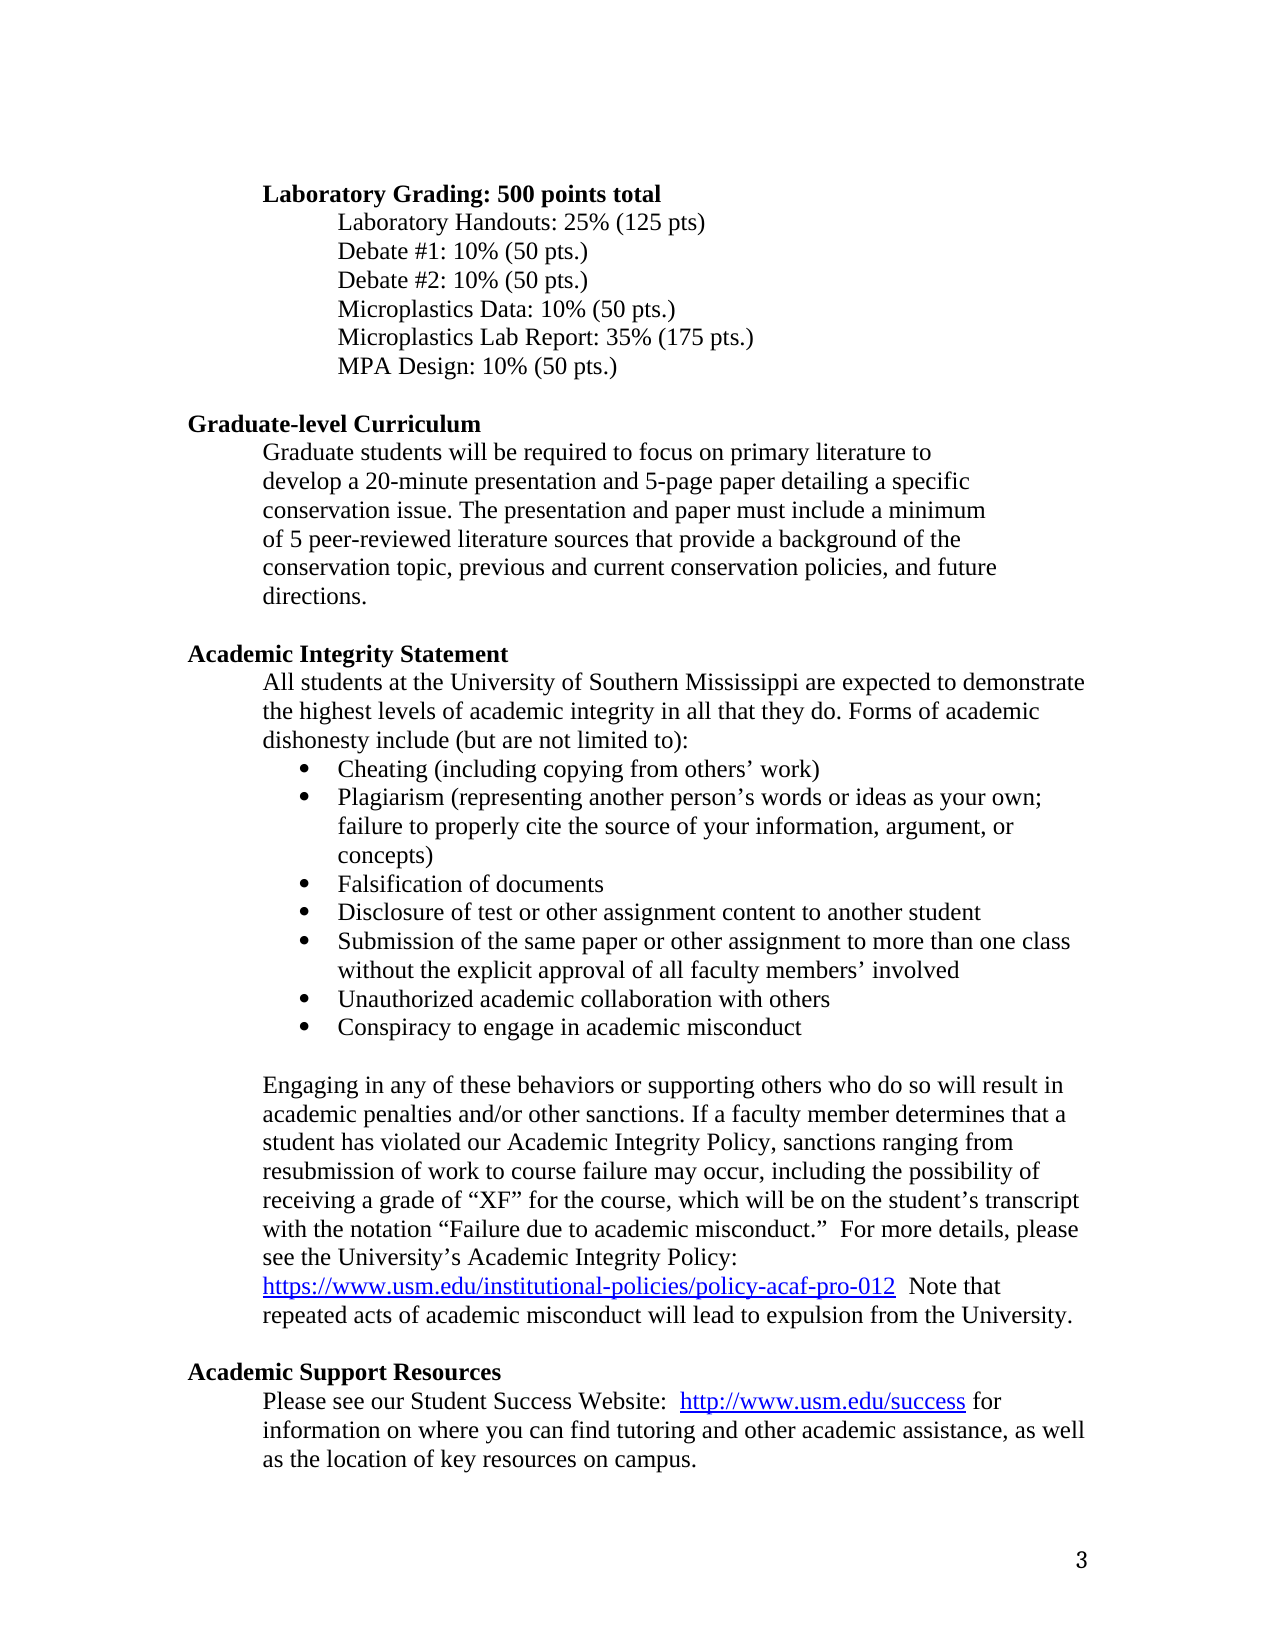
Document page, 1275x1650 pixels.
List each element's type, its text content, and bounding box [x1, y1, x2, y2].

text Engaging in any of these behaviors or supporting others who do so will result in academic penalties and/or other sanctions. If a faculty member determines that a student has violated our Academic Integrity Policy, sanctions ranging from resubmission of work to course failure may occur, including the possibility of receiving a grade of “XF” for the course, which will be on the student’s transcript with the notation “Failure due to academic misconduct.” For more details, please see the University’s Academic Integrity Policy: https://www.usm.edu/institutional-policies/policy-acaf-pro-012 Note that repeated acts of academic misconduct will lead to expulsion from the University. [262, 1070, 1087, 1329]
list Submission of the same paper or other assignment to more than one class without the explicit approval of all faculty members’ involved [300, 926, 1087, 984]
list Conspiracy to engage in academic misconduct [300, 1012, 1087, 1041]
list Disclosure of test or other assignment content to another student [300, 897, 1087, 926]
list Cheating (including copying from others’ work) [300, 754, 1087, 782]
text Please see our Student Success Website: http://www.usm.edu/success for information on where you can find tutoring and other academic assistance, as well as the location of key resources on campus. [262, 1386, 1087, 1472]
text Microplastics Lab Report: 35% (175 pts.) [262, 322, 1012, 351]
list Unauthorized academic collaboration with others [300, 984, 1087, 1012]
text Graduate students will be required to focus on primary literature to develop a 20-minute presentation and 5-page paper detailing a specific conservation issue. The presentation and paper must include a minimum of 5 peer-reviewed literature sources that provide a background of the conservation topic, previous and current conservation policies, and future directions. [262, 437, 1012, 610]
text Academic Integrity Statement [187, 639, 1087, 667]
text Academic Support Resources [187, 1357, 1087, 1386]
text All students at the University of Southern Mississippi are expected to demonstrate the highest levels of academic integrity in all that they do. Forms of academic dishonesty include (but are not limited to): [262, 667, 1087, 754]
text Debate #2: 10% (50 pts.) [262, 265, 1012, 294]
text MPA Design: 10% (50 pts.) [262, 351, 1012, 380]
list Falsification of documents [300, 869, 1087, 897]
text Microplastics Data: 10% (50 pts.) [262, 294, 1012, 322]
text Debate #1: 10% (50 pts.) [262, 236, 1012, 265]
text Laboratory Handouts: 25% (125 pts) [262, 207, 1012, 236]
text Laboratory Grading: 500 points total [262, 179, 1012, 207]
list Plagiarism (representing another person’s words or ideas as your own; failure to properly cite the source of your information, argument, or concepts) [300, 782, 1087, 869]
text Graduate-level Curriculum [187, 409, 1087, 437]
